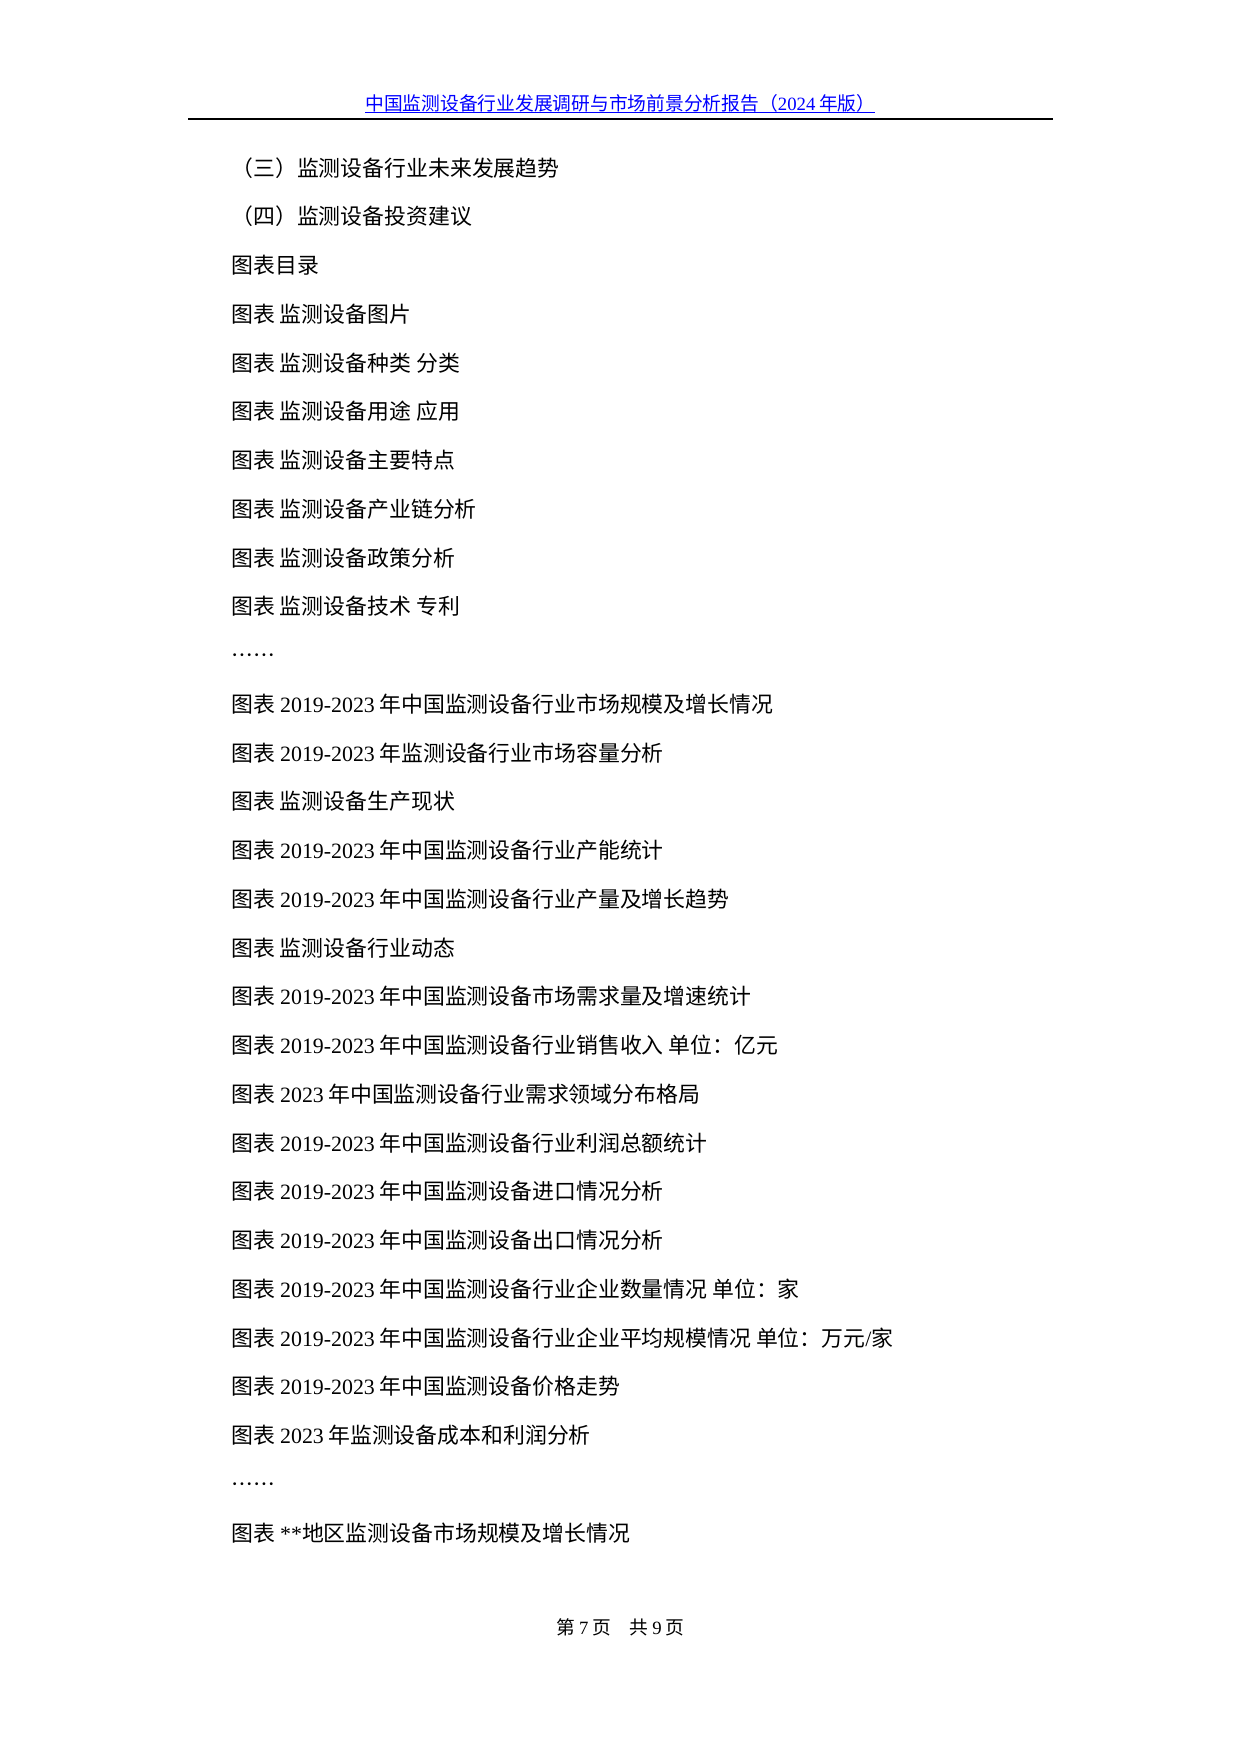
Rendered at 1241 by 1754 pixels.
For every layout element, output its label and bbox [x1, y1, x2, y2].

text [187, 150, 1053, 1548]
